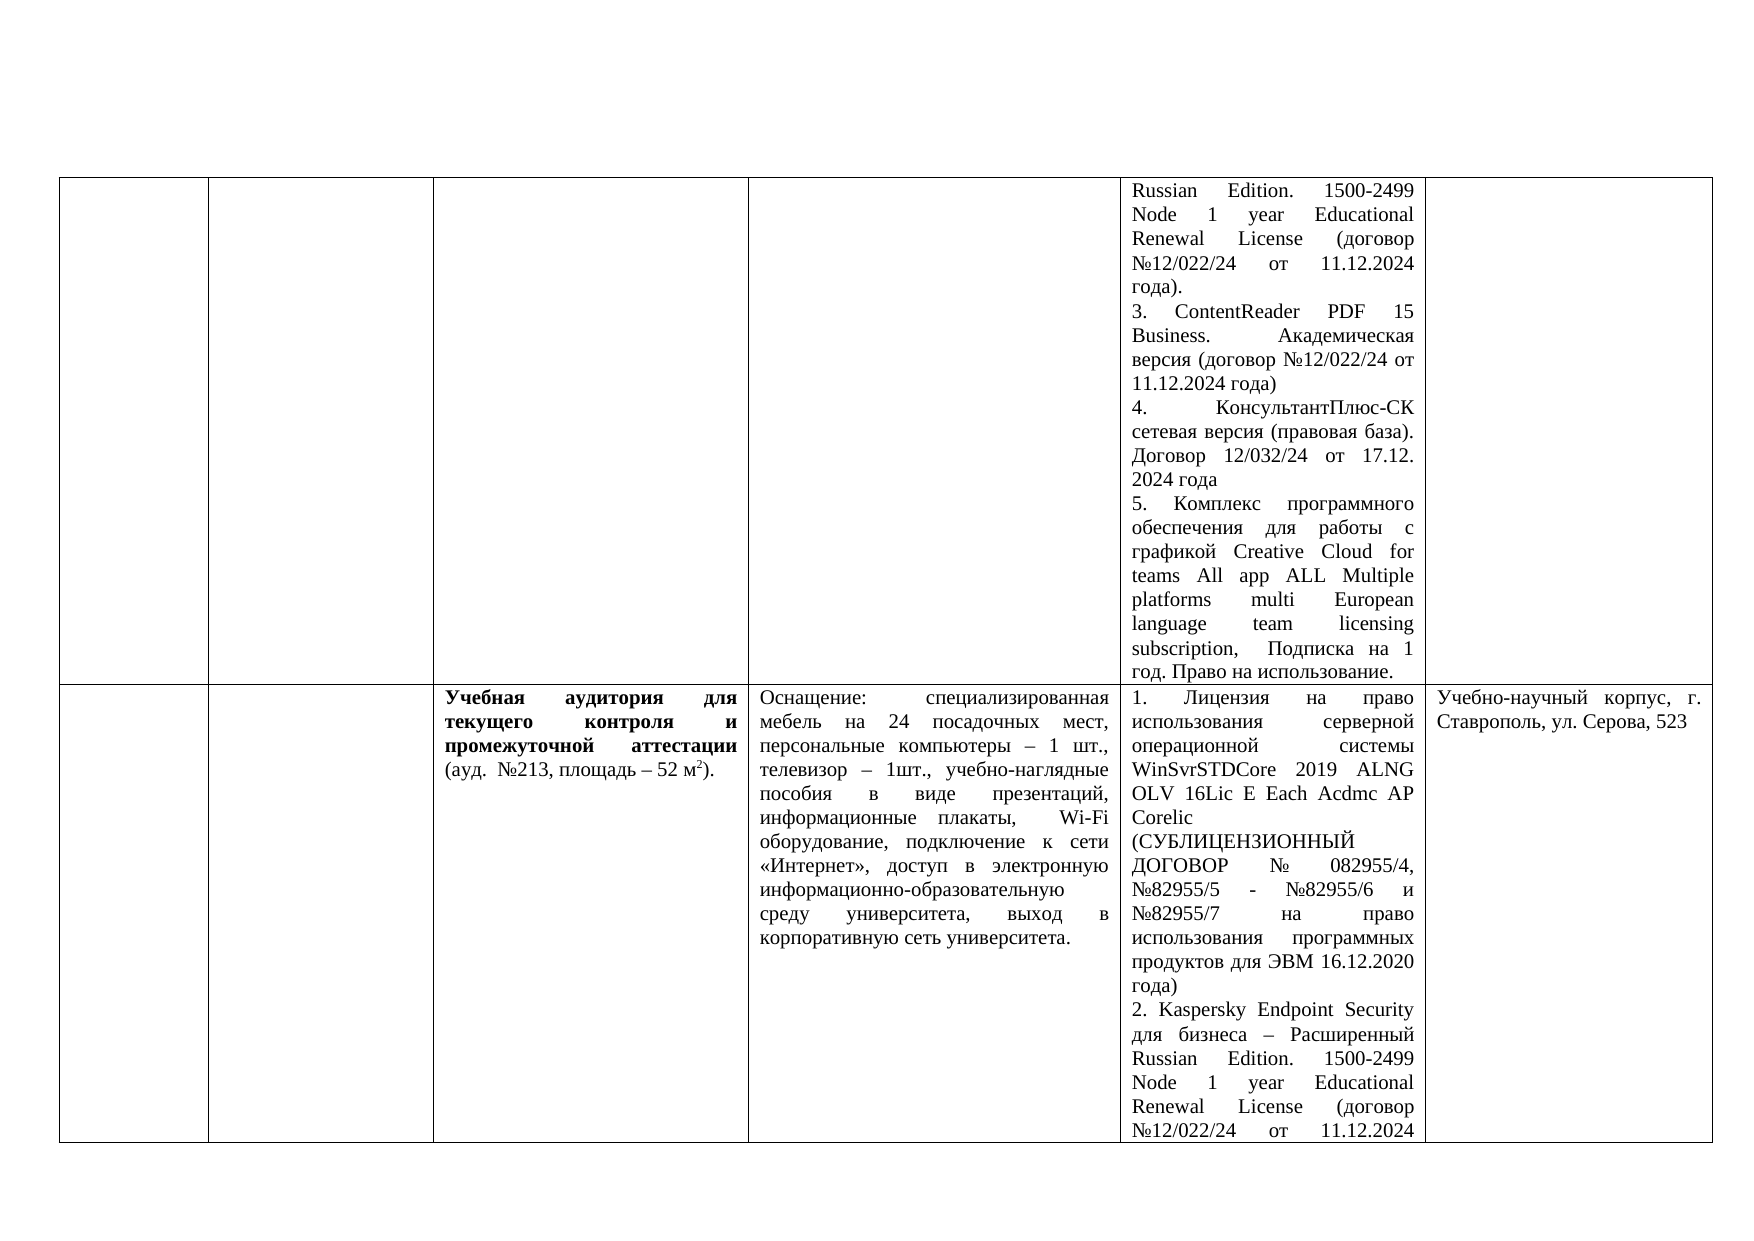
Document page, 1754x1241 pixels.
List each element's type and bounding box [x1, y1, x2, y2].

table_cell [434, 178, 748, 683]
table_cell [1426, 685, 1712, 1142]
table_cell [60, 178, 208, 683]
table_cell [1121, 685, 1425, 1142]
table_cell [209, 178, 433, 683]
table_cell [749, 685, 1120, 1142]
table_cell [434, 685, 748, 1142]
table_cell [1121, 178, 1425, 683]
table_cell [209, 685, 433, 1142]
table_cell [1426, 178, 1712, 683]
table_cell [60, 685, 208, 1142]
table_cell [749, 178, 1120, 683]
